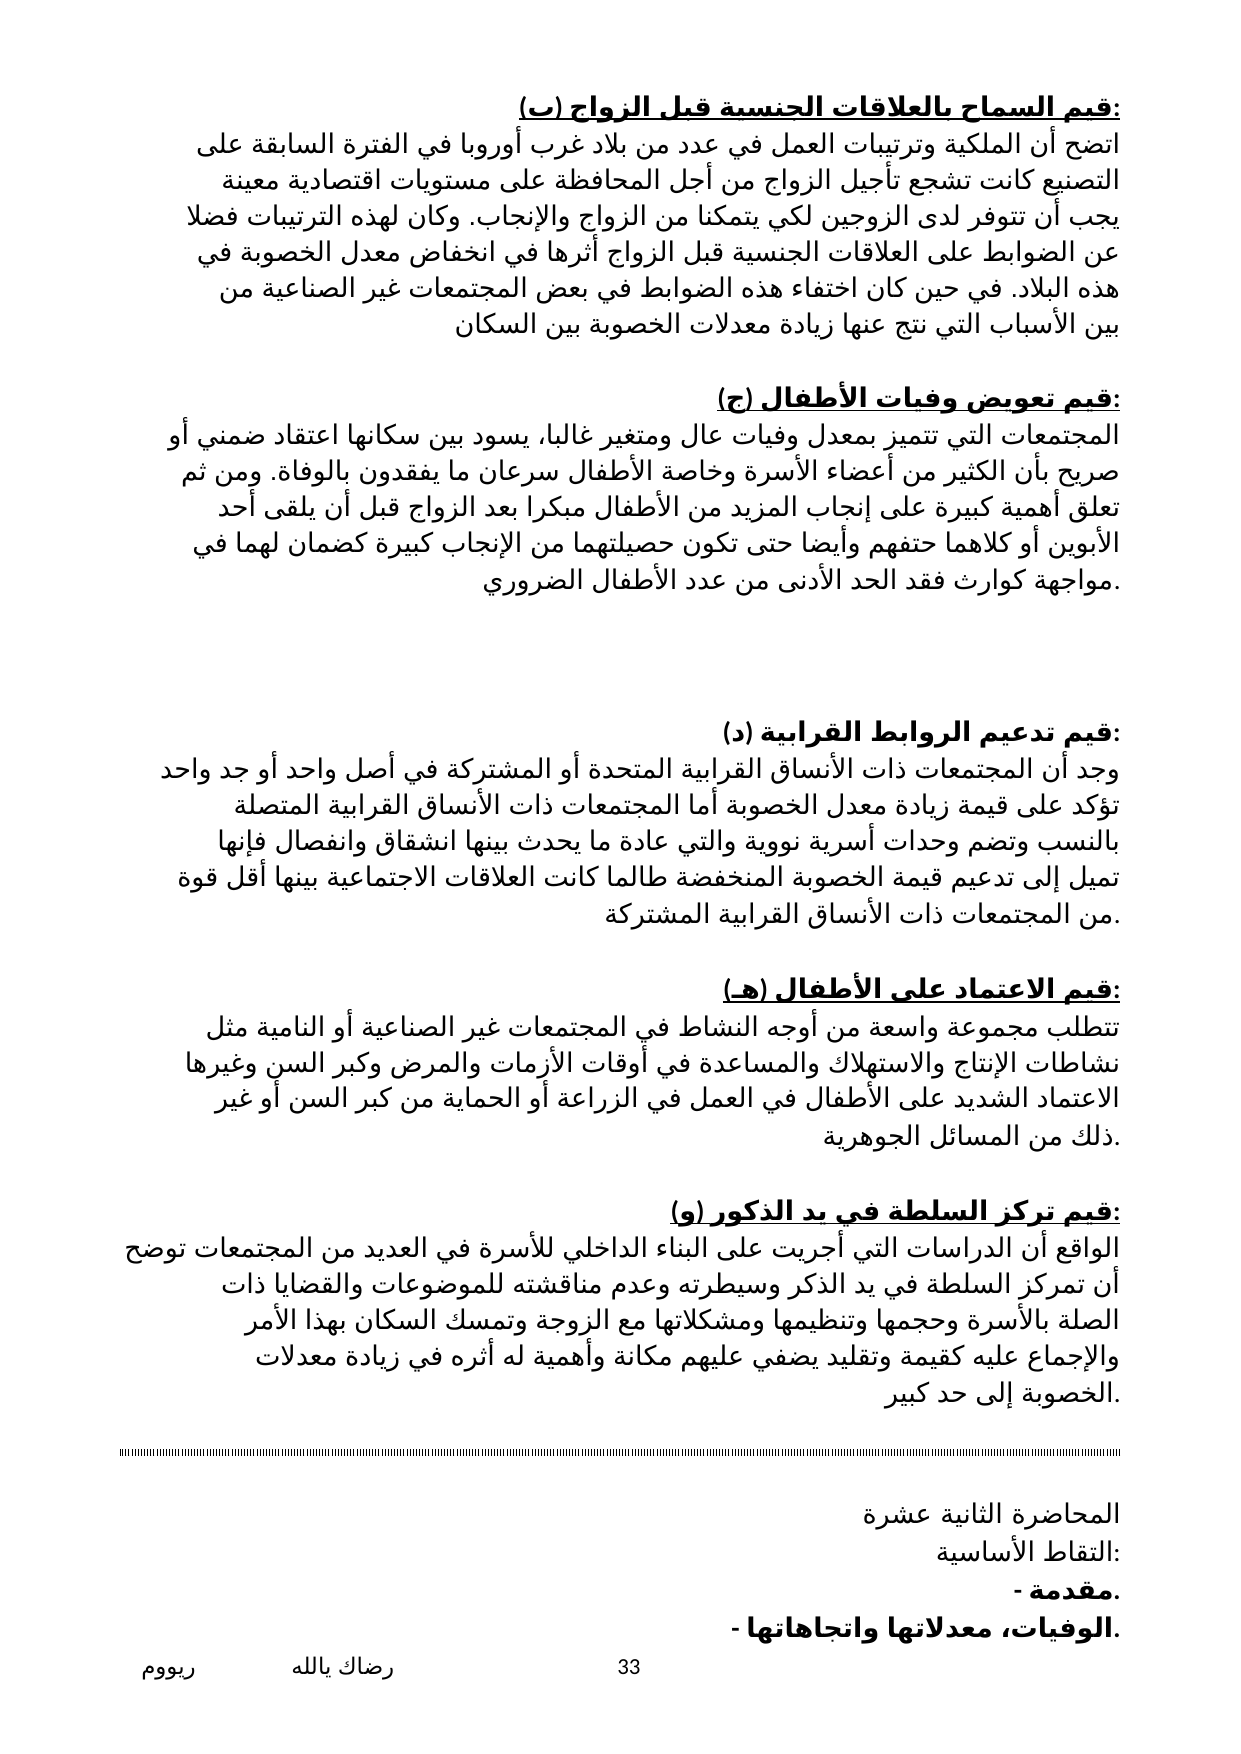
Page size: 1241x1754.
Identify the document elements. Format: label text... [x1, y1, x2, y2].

text وجد أن المجتمعات ذات الأنساق القرابية المتحدة أو المشتركة في أصل واحد أو جد واحد تؤكد على قيمة زيادة معدل الخصوبة أما المجتمعات ذات الأنساق القرابية المتصلة بالنسب وتضم وحدات أسرية نووية والتي عادة ما يحدث بينها انشقاق وانفصال فإنها تميل إلى تدعيم قيمة الخصوبة المنخفضة طالما كانت العلاقات الاجتماعية بينها أقل قوة من المجتمعات ذات الأنساق القرابية المشتركة. [120, 753, 1120, 930]
text (ج) قيم تعويض وفيات الأطفال: [120, 381, 1120, 414]
text المجتمعات التي تتميز بمعدل وفيات عال ومتغير غالبا، يسود بين سكانها اعتقاد ضمني أو صريح بأن الكثير من أعضاء الأسرة وخاصة الأطفال سرعان ما يفقدون بالوفاة. ومن ثم تعلق أهمية كبيرة على إنجاب المزيد من الأطفال مبكرا بعد الزواج قبل أن يلقى أحد الأبوين أو كلاهما حتفهم وأيضا حتى تكون حصيلتهما من الإنجاب كبيرة كضمان لهما في مواجهة كوارث فقد الحد الأدنى من عدد الأطفال الضروري. [120, 419, 1120, 596]
text التقاط الأساسية: [120, 1535, 1120, 1568]
text (و) قيم تركز السلطة في يد الذكور: [120, 1194, 1120, 1227]
text تتطلب مجموعة واسعة من أوجه النشاط في المجتمعات غير الصناعية أو النامية مثل نشاطات الإنتاج والاستهلاك والمساعدة في أوقات الأزمات والمرض وكبر السن وغيرها الاعتماد الشديد على الأطفال في العمل في الزراعة أو الحماية من كبر السن أو غير ذلك من المسائل الجوهرية. [120, 1011, 1120, 1152]
text - مقدمة. [120, 1573, 1120, 1606]
text (هـ) قيم الاعتماد على الأطفال: [120, 973, 1120, 1006]
text (ب) قيم السماح بالعلاقات الجنسية قبل الزواج: [120, 90, 1120, 123]
text - الوفيات، معدلاتها واتجاهاتها. [120, 1611, 1120, 1644]
text (د) قيم تدعيم الروابط القرابية: [120, 715, 1120, 748]
text اتضح أن الملكية وترتيبات العمل في عدد من بلاد غرب أوروبا في الفترة السابقة على التصنيع كانت تشجع تأجيل الزواج من أجل المحافظة على مستويات اقتصادية معينة يجب أن تتوفر لدى الزوجين لكي يتمكنا من الزواج والإنجاب. وكان لهذه الترتيبات فضلا عن الضوابط على العلاقات الجنسية قبل الزواج أثرها في انخفاض معدل الخصوبة في هذه البلاد. في حين كان اختفاء هذه الضوابط في بعض المجتمعات غير الصناعية من بين الأسباب التي نتج عنها زيادة معدلات الخصوبة بين السكان [120, 128, 1120, 339]
text المحاضرة الثانية عشرة [120, 1498, 1120, 1530]
text الواقع أن الدراسات التي أجريت على البناء الداخلي للأسرة في العديد من المجتمعات توضح أن تمركز السلطة في يد الذكر وسيطرته وعدم مناقشته للموضوعات والقضايا ذات الصلة بالأسرة وحجمها وتنظيمها ومشكلاتها مع الزوجة وتمسك السكان بهذا الأمر والإجماع عليه كقيمة وتقليد يضفي عليهم مكانة وأهمية له أثره في زيادة معدلات الخصوبة إلى حد كبير. [120, 1232, 1120, 1409]
